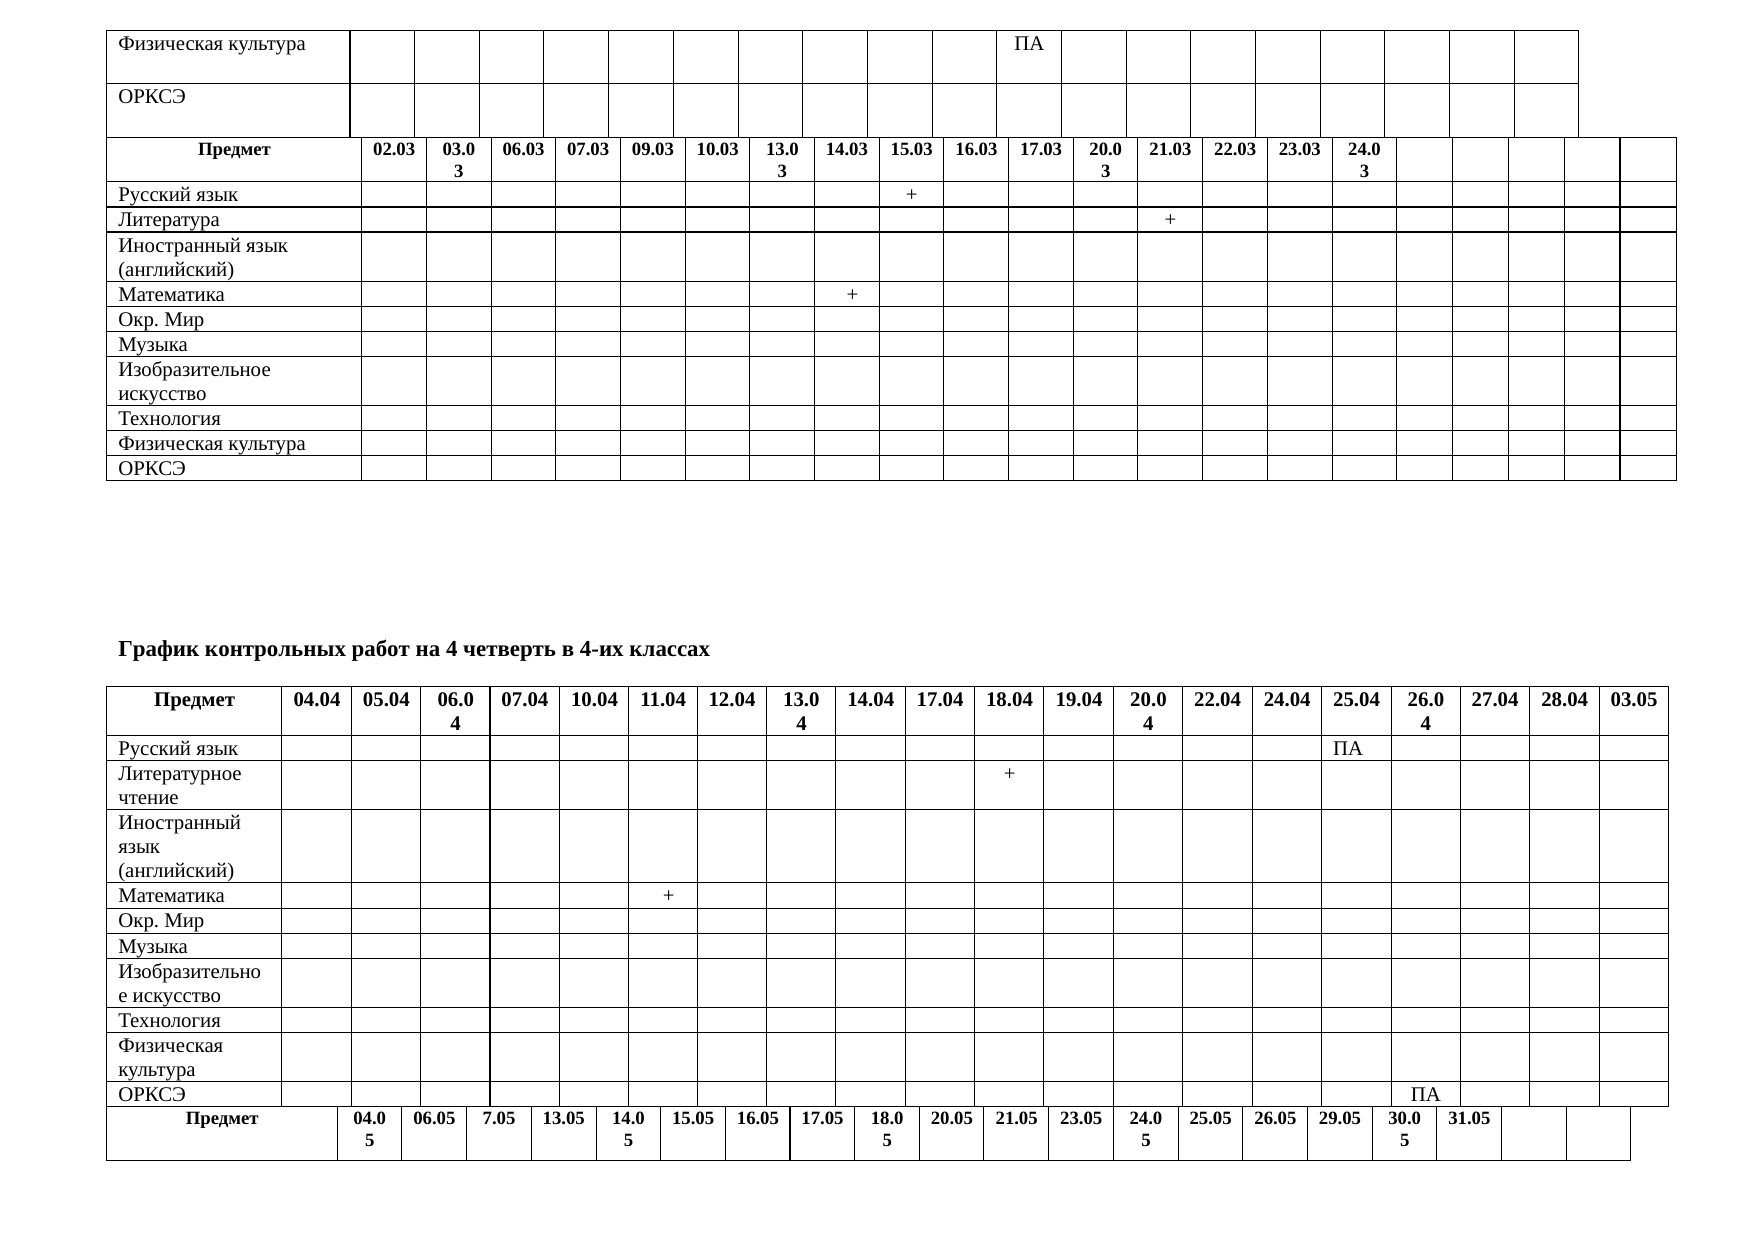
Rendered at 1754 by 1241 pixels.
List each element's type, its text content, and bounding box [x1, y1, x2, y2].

table_cell [1203, 282, 1267, 306]
table_cell [1044, 1033, 1113, 1081]
table_cell [1509, 406, 1564, 430]
table_cell [1044, 1008, 1113, 1032]
table_cell [1530, 761, 1599, 809]
table_cell [1530, 934, 1599, 958]
table_header 13.04 [767, 687, 835, 735]
table_cell [1509, 208, 1564, 231]
table_cell 03.03 [427, 138, 491, 181]
table_cell [621, 406, 685, 430]
table_cell [282, 1008, 351, 1032]
table_cell [1183, 909, 1252, 932]
table_cell [975, 810, 1043, 882]
table_cell [1450, 84, 1514, 137]
table_cell [1461, 883, 1529, 907]
table_cell [427, 456, 491, 480]
table_cell [1044, 761, 1113, 809]
table_cell [362, 431, 426, 455]
table_cell [1621, 138, 1676, 181]
table_cell Иностранный язык (английский) [107, 233, 361, 281]
table_cell [1333, 182, 1396, 206]
table_cell [906, 1033, 974, 1081]
table_cell [815, 357, 879, 405]
table_cell [556, 357, 620, 405]
table_cell [1127, 31, 1190, 83]
table_cell [1397, 406, 1452, 430]
table_cell [1044, 959, 1113, 1007]
table_cell [815, 182, 879, 206]
table_cell [427, 208, 491, 231]
table_cell [1203, 208, 1267, 231]
table_cell [491, 934, 559, 958]
table_cell [1062, 84, 1126, 137]
table_cell Музыка [107, 934, 281, 958]
table_cell 24.03 [1333, 138, 1396, 181]
table_cell 06.05 [402, 1107, 466, 1160]
table_cell [1453, 456, 1508, 480]
table_cell [836, 959, 905, 1007]
table_cell [944, 406, 1008, 430]
table_cell Русский язык [107, 182, 361, 206]
table_cell [686, 431, 749, 455]
table_cell [1138, 307, 1202, 331]
table_cell [1600, 1082, 1668, 1106]
table_cell [282, 959, 351, 1007]
table_cell [868, 84, 932, 137]
table_cell [815, 456, 879, 480]
table_cell [621, 307, 685, 331]
table_cell [1009, 456, 1073, 480]
table_cell [1450, 31, 1514, 83]
table_cell [997, 84, 1061, 137]
table_cell [1600, 883, 1668, 907]
table_cell [352, 1033, 420, 1081]
table_cell [1322, 909, 1391, 932]
table_cell [1461, 1008, 1529, 1032]
table_cell 07.03 [556, 138, 620, 181]
table_cell [1392, 810, 1460, 882]
table_cell [698, 959, 766, 1007]
table_cell [1268, 406, 1332, 430]
table_cell [351, 31, 414, 83]
table_cell [1138, 406, 1202, 430]
table_cell [1461, 1082, 1529, 1106]
table_cell [674, 84, 738, 137]
table_cell [1461, 934, 1529, 958]
table_cell [560, 959, 628, 1007]
table_cell [1392, 1033, 1460, 1081]
table_cell [906, 883, 974, 907]
table_cell [1138, 332, 1202, 356]
table_cell [1138, 456, 1202, 480]
table_cell [560, 1008, 628, 1032]
table_cell [1621, 208, 1676, 231]
table_cell [1322, 883, 1391, 907]
table_cell [1203, 431, 1267, 455]
table_cell [1074, 208, 1137, 231]
table_cell [421, 761, 489, 809]
table_cell [1502, 1107, 1566, 1160]
table_cell [492, 182, 555, 206]
table_cell [1253, 736, 1321, 760]
table_cell [1565, 233, 1619, 281]
table_cell [686, 233, 749, 281]
table_cell Физическая культура [107, 431, 361, 455]
table_cell [1509, 138, 1564, 181]
table_header 10.04 [560, 687, 628, 735]
table_cell [880, 233, 943, 281]
table_cell [1565, 406, 1619, 430]
table_cell [1268, 357, 1332, 405]
table_cell [1565, 208, 1619, 231]
table_cell [1333, 357, 1396, 405]
table_cell [362, 456, 426, 480]
table_cell [1397, 138, 1452, 181]
table_cell [767, 1033, 835, 1081]
table_cell [427, 431, 491, 455]
table_cell [362, 406, 426, 430]
table_cell [750, 456, 814, 480]
table_cell ПА [1392, 1082, 1460, 1106]
table_cell [1203, 406, 1267, 430]
table_cell [944, 233, 1008, 281]
table_cell [698, 1082, 766, 1106]
table_cell [427, 182, 491, 206]
table_cell [836, 934, 905, 958]
table_cell [1621, 456, 1676, 480]
table_cell [1009, 332, 1073, 356]
table_cell Предмет [107, 1107, 337, 1160]
table_cell [1333, 332, 1396, 356]
table_cell [362, 357, 426, 405]
table_cell [750, 208, 814, 231]
table_cell [1256, 31, 1320, 83]
table_cell [427, 406, 491, 430]
table_cell [1138, 182, 1202, 206]
table_cell [1009, 307, 1073, 331]
table_cell [767, 959, 835, 1007]
table_cell [1600, 1033, 1668, 1081]
table_cell [1138, 233, 1202, 281]
table_cell [282, 883, 351, 907]
table_cell [1114, 736, 1182, 760]
table_cell ОРКСЭ [107, 456, 361, 480]
table_cell [362, 233, 426, 281]
table_cell [621, 332, 685, 356]
table_cell [609, 84, 673, 137]
table_header 19.04 [1044, 687, 1113, 735]
table_cell [1453, 332, 1508, 356]
table_cell [629, 736, 697, 760]
table_header 28.04 [1530, 687, 1599, 735]
table_cell [621, 182, 685, 206]
table_cell [1322, 959, 1391, 1007]
table_cell [1183, 883, 1252, 907]
table_cell [492, 208, 555, 231]
table_cell [1268, 332, 1332, 356]
table_cell [1453, 406, 1508, 430]
table_cell [686, 456, 749, 480]
table_cell [492, 456, 555, 480]
table_cell [1114, 1033, 1182, 1081]
table_cell [560, 810, 628, 882]
table_cell [1621, 282, 1676, 306]
table_cell [621, 282, 685, 306]
table_cell [1268, 456, 1332, 480]
table_header 17.04 [906, 687, 974, 735]
table_cell [1138, 357, 1202, 405]
table_cell [906, 761, 974, 809]
table_header 12.04 [698, 687, 766, 735]
table_cell [556, 406, 620, 430]
table_cell [1621, 332, 1676, 356]
table_cell Окр. Мир [107, 909, 281, 932]
table_cell + [815, 282, 879, 306]
table_cell [1268, 182, 1332, 206]
table_cell [750, 182, 814, 206]
table_cell [880, 282, 943, 306]
table_cell [492, 406, 555, 430]
table_cell [560, 761, 628, 809]
table_cell [944, 456, 1008, 480]
table_cell [415, 31, 479, 83]
table_cell Изобразительное искусство [107, 357, 361, 405]
table_cell [1044, 810, 1113, 882]
table_cell [1600, 959, 1668, 1007]
table_cell [767, 934, 835, 958]
table_cell [1074, 406, 1137, 430]
table_header 26.04 [1392, 687, 1460, 735]
table_cell [1392, 909, 1460, 932]
table_cell [1074, 307, 1137, 331]
table_cell ОРКСЭ [107, 84, 349, 137]
table_cell Физическая культура [107, 1033, 281, 1081]
table_cell [1127, 84, 1190, 137]
table_header 05.04 [352, 687, 420, 735]
table_cell [1333, 307, 1396, 331]
table_cell [362, 182, 426, 206]
table_cell [1253, 1008, 1321, 1032]
table_cell [698, 761, 766, 809]
table_cell [698, 1008, 766, 1032]
table_cell [975, 1008, 1043, 1032]
table_cell [1009, 406, 1073, 430]
table_cell [880, 431, 943, 455]
table_cell [975, 1033, 1043, 1081]
table_cell [1453, 138, 1508, 181]
table_cell [975, 883, 1043, 907]
table_cell [492, 233, 555, 281]
table_cell [750, 307, 814, 331]
table_cell [621, 208, 685, 231]
table_header 18.04 [975, 687, 1043, 735]
table_cell [282, 736, 351, 760]
table_cell [686, 332, 749, 356]
table_cell [1333, 406, 1396, 430]
table_cell [1397, 431, 1452, 455]
table_cell [629, 909, 697, 932]
table_cell [282, 761, 351, 809]
table_cell [686, 208, 749, 231]
table_header 11.04 [629, 687, 697, 735]
table_cell [698, 909, 766, 932]
table_cell [1397, 233, 1452, 281]
table_cell [698, 883, 766, 907]
table_cell [1392, 934, 1460, 958]
table_cell [1392, 959, 1460, 1007]
table_cell [560, 1033, 628, 1081]
table_cell [362, 282, 426, 306]
table_cell [629, 1033, 697, 1081]
table_cell [815, 233, 879, 281]
table_cell [1062, 31, 1126, 83]
table_cell [933, 84, 996, 137]
table_cell [491, 761, 559, 809]
table_cell [1322, 810, 1391, 882]
table_cell [906, 959, 974, 1007]
table_cell Математика [107, 883, 281, 907]
table_cell [767, 761, 835, 809]
table_cell [944, 182, 1008, 206]
table_cell [1565, 307, 1619, 331]
table_cell [1009, 233, 1073, 281]
table_cell [282, 1082, 351, 1106]
table_cell [1268, 233, 1332, 281]
table_cell [1385, 31, 1449, 83]
table_cell [1397, 307, 1452, 331]
table_cell [1600, 810, 1668, 882]
table_cell [1509, 233, 1564, 281]
table_cell [880, 208, 943, 231]
table_cell [544, 31, 608, 83]
table_cell [1114, 810, 1182, 882]
table_cell [1515, 31, 1578, 83]
table_cell [1322, 1082, 1391, 1106]
table_cell [560, 883, 628, 907]
table_cell 24.05 [1114, 1107, 1178, 1160]
table_cell [1461, 761, 1529, 809]
table_cell [491, 1082, 559, 1106]
table_cell [1509, 431, 1564, 455]
table_cell Литература [107, 208, 361, 231]
table_cell [767, 883, 835, 907]
table_cell [427, 357, 491, 405]
table_cell [1183, 736, 1252, 760]
table_cell [1509, 456, 1564, 480]
table_cell [1509, 307, 1564, 331]
table_cell [750, 233, 814, 281]
table_header 03.05 [1600, 687, 1668, 735]
table_header 14.04 [836, 687, 905, 735]
table_cell [1268, 208, 1332, 231]
table_cell [686, 406, 749, 430]
table_cell [1114, 1082, 1182, 1106]
table_cell [352, 909, 420, 932]
table_cell [836, 1033, 905, 1081]
table_cell [1397, 208, 1452, 231]
table_cell [1191, 84, 1255, 137]
table_cell [362, 332, 426, 356]
table_cell [815, 431, 879, 455]
table_cell [492, 357, 555, 405]
table_cell [1509, 332, 1564, 356]
table_cell [351, 84, 414, 137]
table_header Предмет [107, 687, 281, 735]
table_cell [1253, 761, 1321, 809]
table_cell [421, 959, 489, 1007]
table_cell [906, 736, 974, 760]
table_cell [1009, 208, 1073, 231]
table_cell [492, 431, 555, 455]
table_cell [427, 307, 491, 331]
table_cell 13.05 [532, 1107, 596, 1160]
table_cell [836, 761, 905, 809]
table_cell [1253, 810, 1321, 882]
table_cell [560, 909, 628, 932]
table_cell [944, 282, 1008, 306]
table_cell [1392, 761, 1460, 809]
table_cell 17.03 [1009, 138, 1073, 181]
table_cell [1322, 1033, 1391, 1081]
table_cell [421, 934, 489, 958]
table_cell [750, 357, 814, 405]
table_cell [1453, 208, 1508, 231]
table_cell [621, 456, 685, 480]
table_cell [1453, 282, 1508, 306]
table_cell 25.05 [1179, 1107, 1242, 1160]
table_cell [836, 810, 905, 882]
table_cell [1253, 1082, 1321, 1106]
table_cell [427, 332, 491, 356]
table_cell [352, 736, 420, 760]
table_cell [836, 1008, 905, 1032]
table_cell [906, 810, 974, 882]
table_cell [1074, 182, 1137, 206]
table_cell [767, 1082, 835, 1106]
table_cell [1509, 357, 1564, 405]
table_cell [1183, 1008, 1252, 1032]
table_cell Технология [107, 1008, 281, 1032]
table_cell [560, 736, 628, 760]
table_cell [906, 934, 974, 958]
table_cell [698, 1033, 766, 1081]
table_cell Математика [107, 282, 361, 306]
table_cell 22.03 [1203, 138, 1267, 181]
table_cell 16.03 [944, 138, 1008, 181]
table_cell [1392, 1008, 1460, 1032]
table_cell [1621, 357, 1676, 405]
table_cell [1461, 1033, 1529, 1081]
table_cell [1600, 761, 1668, 809]
table_cell [739, 31, 802, 83]
table_cell 23.03 [1268, 138, 1332, 181]
table_cell [739, 84, 802, 137]
table_cell Предмет [107, 138, 361, 181]
table_cell [352, 810, 420, 882]
table_cell [1183, 810, 1252, 882]
table_cell [750, 332, 814, 356]
table_cell [556, 233, 620, 281]
table_cell [1515, 84, 1578, 137]
table_cell [1397, 332, 1452, 356]
table_cell 15.05 [661, 1107, 725, 1160]
table_cell [415, 84, 479, 137]
table_cell [803, 84, 867, 137]
table_cell [1333, 233, 1396, 281]
table_cell [1044, 736, 1113, 760]
table_cell [1253, 909, 1321, 932]
table_cell [491, 959, 559, 1007]
table_cell Изобразительное искусство [107, 959, 281, 1007]
table_cell [352, 1008, 420, 1032]
table_cell [698, 736, 766, 760]
table_cell [1256, 84, 1320, 137]
table_cell [975, 959, 1043, 1007]
table_cell [1044, 934, 1113, 958]
table_cell [352, 883, 420, 907]
table_cell [686, 357, 749, 405]
table_cell [556, 307, 620, 331]
table_cell [1453, 431, 1508, 455]
table_cell [629, 810, 697, 882]
table_cell [421, 1082, 489, 1106]
table_cell [1461, 959, 1529, 1007]
table_cell [282, 810, 351, 882]
table_cell [1397, 182, 1452, 206]
table_cell [1600, 736, 1668, 760]
table_cell + [975, 761, 1043, 809]
table_cell [1183, 959, 1252, 1007]
table_cell 21.03 [1138, 138, 1202, 181]
table_cell [1565, 138, 1619, 181]
table_cell [1509, 182, 1564, 206]
table_cell 18.05 [855, 1107, 919, 1160]
table_cell [1621, 406, 1676, 430]
table_cell [1183, 1033, 1252, 1081]
table_cell [815, 406, 879, 430]
table_cell Физическая культура [107, 31, 349, 83]
table_cell [492, 307, 555, 331]
table_cell [421, 909, 489, 932]
table_cell [906, 909, 974, 932]
table_cell [1268, 282, 1332, 306]
table_cell [1203, 456, 1267, 480]
table_cell [629, 761, 697, 809]
table_cell 02.03 [362, 138, 426, 181]
table_cell [975, 1082, 1043, 1106]
table_cell [427, 282, 491, 306]
table_cell [1253, 883, 1321, 907]
table_cell [352, 959, 420, 1007]
table_cell [767, 810, 835, 882]
table_cell [803, 31, 867, 83]
table_cell ПА [1322, 736, 1391, 760]
table_cell [282, 909, 351, 932]
table_cell [1009, 431, 1073, 455]
table_cell [975, 909, 1043, 932]
table_cell 30.05 [1373, 1107, 1436, 1160]
table_cell [698, 934, 766, 958]
table_cell [944, 357, 1008, 405]
table_cell 15.03 [880, 138, 943, 181]
table_cell [1600, 934, 1668, 958]
table_cell [836, 883, 905, 907]
table_cell [1453, 182, 1508, 206]
table_cell [421, 883, 489, 907]
table_cell [1565, 456, 1619, 480]
table_cell Литературное чтение [107, 761, 281, 809]
table_cell Русский язык [107, 736, 281, 760]
table_cell [560, 934, 628, 958]
table_cell [1074, 282, 1137, 306]
table_cell 09.03 [621, 138, 685, 181]
table_header 20.04 [1114, 687, 1182, 735]
table_cell + [1138, 208, 1202, 231]
table_cell [1461, 810, 1529, 882]
table_cell [1321, 31, 1384, 83]
table_cell [944, 332, 1008, 356]
table_cell [836, 1082, 905, 1106]
table_cell [1191, 31, 1255, 83]
table_cell [1461, 909, 1529, 932]
table_cell [1621, 233, 1676, 281]
table_cell [1621, 431, 1676, 455]
table_cell [1397, 357, 1452, 405]
table_cell [750, 431, 814, 455]
table_cell [975, 934, 1043, 958]
table_cell [1183, 1082, 1252, 1106]
table_cell [1333, 208, 1396, 231]
table_cell [1530, 1082, 1599, 1106]
table_cell [1621, 307, 1676, 331]
table_cell 17.05 [791, 1107, 854, 1160]
table_cell [1565, 357, 1619, 405]
table_cell [421, 736, 489, 760]
table_cell [750, 282, 814, 306]
table_cell [868, 31, 932, 83]
table_cell [944, 307, 1008, 331]
table_cell 20.05 [920, 1107, 983, 1160]
table_cell [1322, 934, 1391, 958]
table_cell [629, 934, 697, 958]
table_header 04.04 [282, 687, 351, 735]
table_cell [621, 233, 685, 281]
table_cell [1565, 431, 1619, 455]
table_cell [1253, 959, 1321, 1007]
table_cell ОРКСЭ [107, 1082, 281, 1106]
table_cell [282, 934, 351, 958]
table_cell [1074, 332, 1137, 356]
table_cell [491, 909, 559, 932]
table_cell 06.03 [492, 138, 555, 181]
table_header 27.04 [1461, 687, 1529, 735]
table_cell [556, 182, 620, 206]
table_cell [1453, 233, 1508, 281]
table_cell 14.05 [597, 1107, 660, 1160]
table_cell [556, 456, 620, 480]
table_cell [1138, 431, 1202, 455]
table_cell [1044, 909, 1113, 932]
table_cell 21.05 [984, 1107, 1048, 1160]
table_cell [1183, 934, 1252, 958]
table_cell [629, 1008, 697, 1032]
table_cell [491, 1033, 559, 1081]
table_cell [544, 84, 608, 137]
table_cell 14.03 [815, 138, 879, 181]
table_cell [1253, 1033, 1321, 1081]
table_cell [1565, 332, 1619, 356]
table_header 25.04 [1322, 687, 1391, 735]
table_cell [1203, 332, 1267, 356]
table_cell [560, 1082, 628, 1106]
table_cell [1530, 909, 1599, 932]
table_cell [1567, 1107, 1630, 1160]
table_cell [480, 84, 543, 137]
table_cell [1009, 282, 1073, 306]
table_cell 26.05 [1243, 1107, 1307, 1160]
table_cell [767, 1008, 835, 1032]
table_cell [621, 431, 685, 455]
table_cell [1530, 1008, 1599, 1032]
table_cell [609, 31, 673, 83]
table_cell [767, 736, 835, 760]
table_cell [1509, 282, 1564, 306]
table_cell [629, 959, 697, 1007]
table_cell [491, 810, 559, 882]
table_cell [1333, 456, 1396, 480]
table_cell 31.05 [1437, 1107, 1501, 1160]
table_cell [491, 883, 559, 907]
table_cell [1322, 761, 1391, 809]
table_cell [491, 1008, 559, 1032]
table_header 06.04 [421, 687, 489, 735]
table_cell [1253, 934, 1321, 958]
table_cell [815, 307, 879, 331]
table_cell Музыка [107, 332, 361, 356]
table_cell [1138, 282, 1202, 306]
table_cell [944, 431, 1008, 455]
table_cell [1044, 1082, 1113, 1106]
table_cell [1530, 883, 1599, 907]
table_cell [1453, 357, 1508, 405]
table_cell [556, 282, 620, 306]
table_cell [933, 31, 996, 83]
table_cell [1461, 736, 1529, 760]
table_cell [1268, 431, 1332, 455]
table_cell 04.05 [338, 1107, 401, 1160]
table_cell 23.05 [1049, 1107, 1113, 1160]
table_cell [480, 31, 543, 83]
table_cell [906, 1008, 974, 1032]
table_cell 7.05 [467, 1107, 531, 1160]
table_cell [1453, 307, 1508, 331]
table_cell 13.03 [750, 138, 814, 181]
table_cell [880, 332, 943, 356]
table_cell [629, 1082, 697, 1106]
table_cell [1530, 736, 1599, 760]
table_cell [1397, 456, 1452, 480]
table_cell [421, 1033, 489, 1081]
table_cell [352, 1082, 420, 1106]
table_cell [880, 357, 943, 405]
table_cell [686, 282, 749, 306]
table_cell [362, 307, 426, 331]
table_header 22.04 [1183, 687, 1252, 735]
table_cell [1333, 282, 1396, 306]
table_cell [362, 208, 426, 231]
table_cell [1114, 1008, 1182, 1032]
table_cell [1565, 282, 1619, 306]
table_cell [1600, 1008, 1668, 1032]
table_cell Окр. Мир [107, 307, 361, 331]
table_cell [421, 810, 489, 882]
table_cell [1114, 761, 1182, 809]
table_cell [1074, 456, 1137, 480]
table_cell [556, 208, 620, 231]
table_cell [1074, 357, 1137, 405]
table_cell [492, 332, 555, 356]
table_cell [880, 456, 943, 480]
table_cell [1621, 182, 1676, 206]
table_cell [1009, 357, 1073, 405]
text График контрольных работ на 4 четверть в 4-их классах [118, 634, 1636, 661]
table_cell [1530, 1033, 1599, 1081]
table_cell [1203, 233, 1267, 281]
table_cell [352, 761, 420, 809]
table_cell [750, 406, 814, 430]
table_cell [975, 736, 1043, 760]
table_cell [836, 736, 905, 760]
table_cell [1044, 883, 1113, 907]
table_cell [1397, 282, 1452, 306]
table_cell [1114, 959, 1182, 1007]
table_cell [767, 909, 835, 932]
table_header 07.04 [491, 687, 559, 735]
table_header 24.04 [1253, 687, 1321, 735]
table_cell [880, 307, 943, 331]
table_cell [352, 934, 420, 958]
table_cell [698, 810, 766, 882]
table_cell [1530, 959, 1599, 1007]
table_cell [815, 208, 879, 231]
table_cell [1321, 84, 1384, 137]
table_cell [427, 233, 491, 281]
table_cell [836, 909, 905, 932]
table_cell Иностранный язык (английский) [107, 810, 281, 882]
table_cell [1333, 431, 1396, 455]
table_cell [1322, 1008, 1391, 1032]
table_cell 10.03 [686, 138, 749, 181]
table_cell [1600, 909, 1668, 932]
table_cell [492, 282, 555, 306]
table_cell [944, 208, 1008, 231]
table_cell [1114, 883, 1182, 907]
table_cell [491, 736, 559, 760]
table_cell [1074, 233, 1137, 281]
table_cell [421, 1008, 489, 1032]
table_cell [1114, 934, 1182, 958]
table_cell [1203, 307, 1267, 331]
table_cell + [880, 182, 943, 206]
table_cell 20.03 [1074, 138, 1137, 181]
table_cell [1203, 182, 1267, 206]
table_cell [1530, 810, 1599, 882]
table_cell [1392, 736, 1460, 760]
table_cell [880, 406, 943, 430]
table_cell [686, 182, 749, 206]
table_cell 29.05 [1308, 1107, 1372, 1160]
table_cell [1203, 357, 1267, 405]
table_cell 16.05 [726, 1107, 789, 1160]
table_cell [815, 332, 879, 356]
table_cell [1183, 761, 1252, 809]
table_cell [906, 1082, 974, 1106]
table_cell [686, 307, 749, 331]
table_cell ПА [997, 31, 1061, 83]
table_cell [282, 1033, 351, 1081]
table_cell [1074, 431, 1137, 455]
table_cell [621, 357, 685, 405]
table_cell [1268, 307, 1332, 331]
table_cell [556, 431, 620, 455]
table_cell [556, 332, 620, 356]
table_cell [674, 31, 738, 83]
table_cell [1114, 909, 1182, 932]
table_cell Технология [107, 406, 361, 430]
table_cell [1565, 182, 1619, 206]
table_cell [1392, 883, 1460, 907]
table_cell [1385, 84, 1449, 137]
table_cell [1009, 182, 1073, 206]
table_cell + [629, 883, 697, 907]
